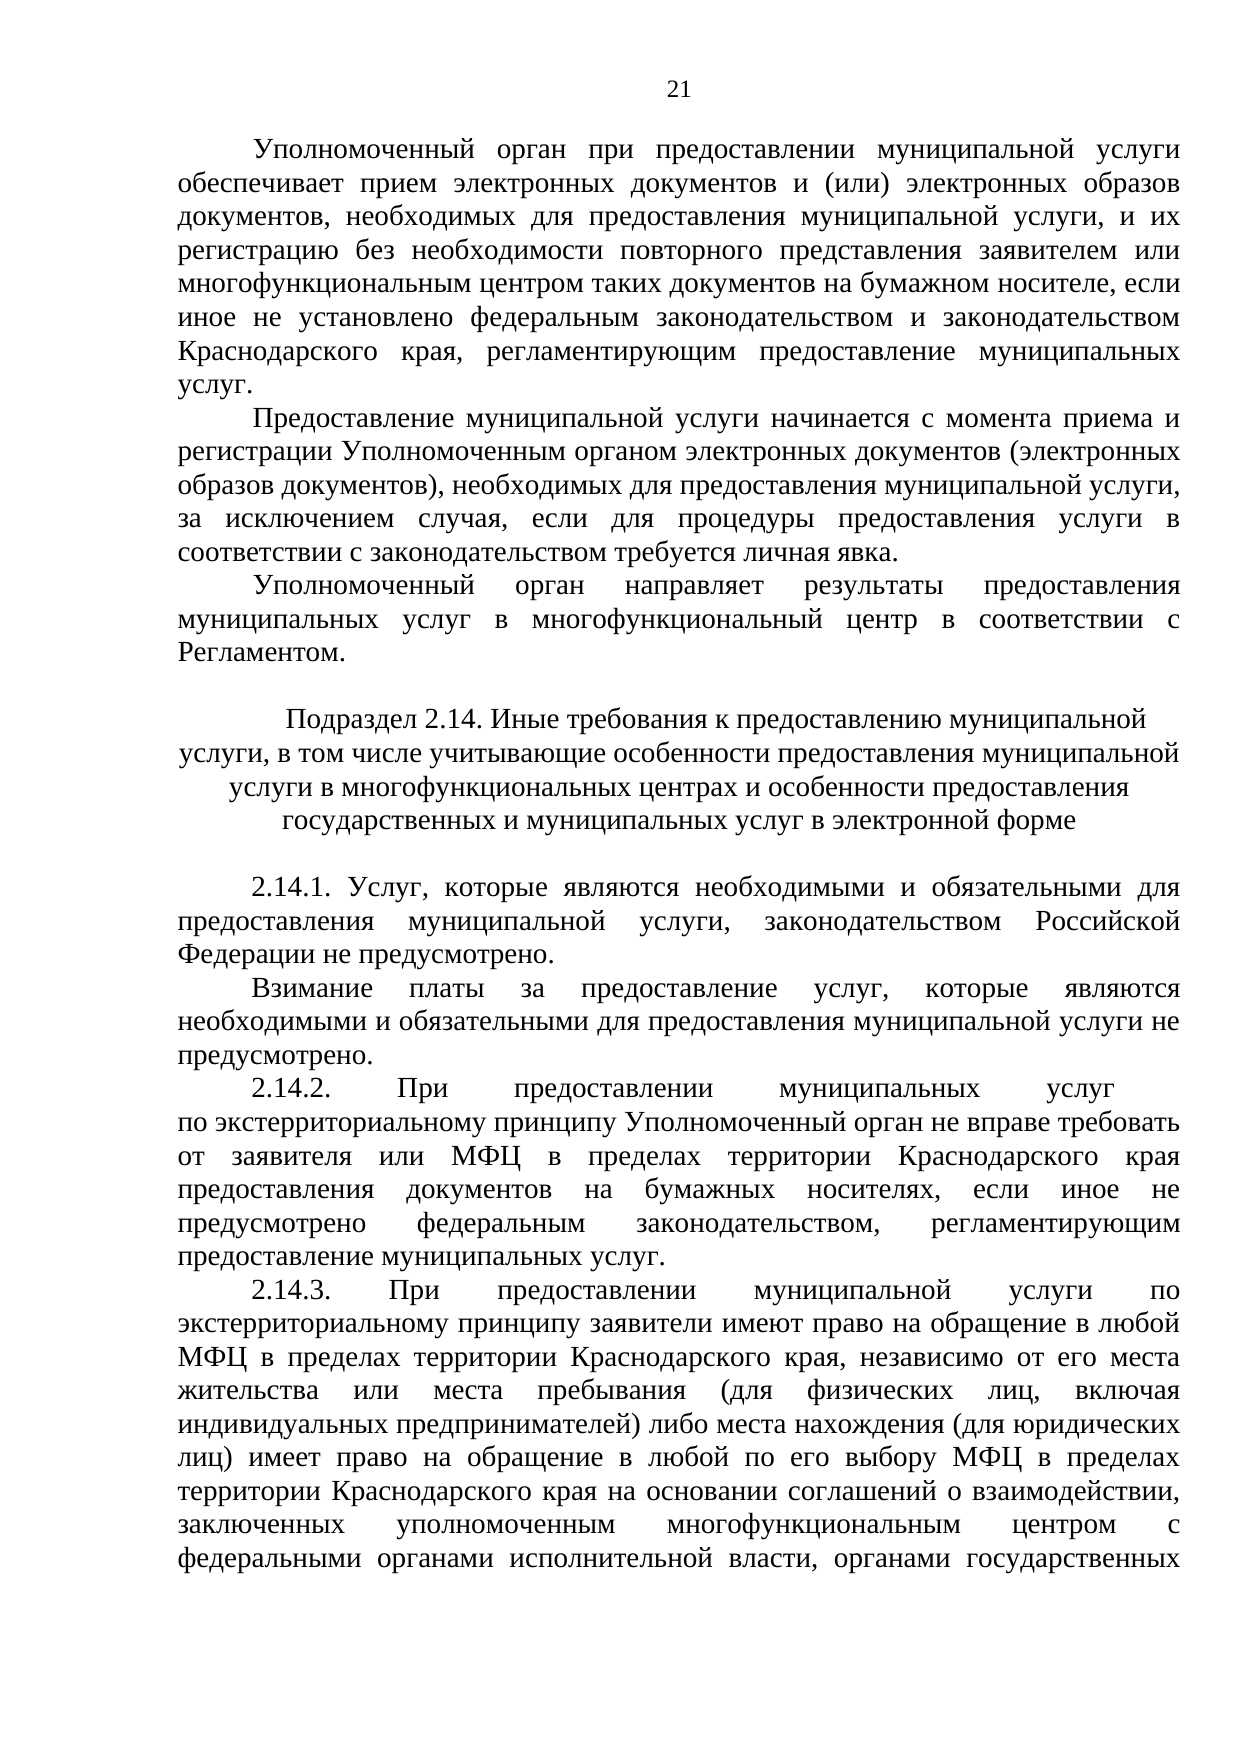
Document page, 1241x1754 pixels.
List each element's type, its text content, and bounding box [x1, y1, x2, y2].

text Уполномоченный орган при предоставлении муниципальной услуги обеспечивает прием электронных документов и (или) электронных образов документов, необходимых для предоставления муниципальной услуги, и их регистрацию без необходимости повторного представления заявителем или многофункциональным центром таких документов на бумажном носителе, если иное не установлено федеральным законодательством и законодательством Краснодарского края, регламентирующим предоставление муниципальных услуг. [177, 131, 1181, 400]
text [177, 1272, 1181, 1574]
text Взимание платы за предоставление услуг, которые являются необходимыми и обязательными для предоставления муниципальной услуги не предусмотрено. [177, 970, 1181, 1071]
text Подраздел 2.14. Иные требования к предоставлению муниципальной услуги, в том числе учитывающие особенности предоставления муниципальной услуги в многофункциональных центрах и особенности предоставления государственных и муниципальных услуг в электронной форме [177, 702, 1181, 836]
text 2.14.2. При предоставлении муниципальных услуг по экстерриториальному принципу Уполномоченный орган не вправе требовать от заявителя или МФЦ в пределах территории Краснодарского края предоставления документов на бумажных носителях, если иное не предусмотрено федеральным законодательством, регламентирующим предоставление муниципальных услуг. [177, 1071, 1181, 1272]
text 2.14.1. Услуг, которые являются необходимыми и обязательными для предоставления муниципальной услуги, законодательством Российской Федерации не предусмотрено. [177, 869, 1181, 970]
text Уполномоченный орган направляет результаты предоставления муниципальных услуг в многофункциональный центр в соответствии с Регламентом. [177, 567, 1181, 668]
text Предоставление муниципальной услуги начинается с момента приема и регистрации Уполномоченным органом электронных документов (электронных образов документов), необходимых для предоставления муниципальной услуги, за исключением случая, если для процедуры предоставления услуги в соответствии с законодательством требуется личная явка. [177, 400, 1181, 567]
